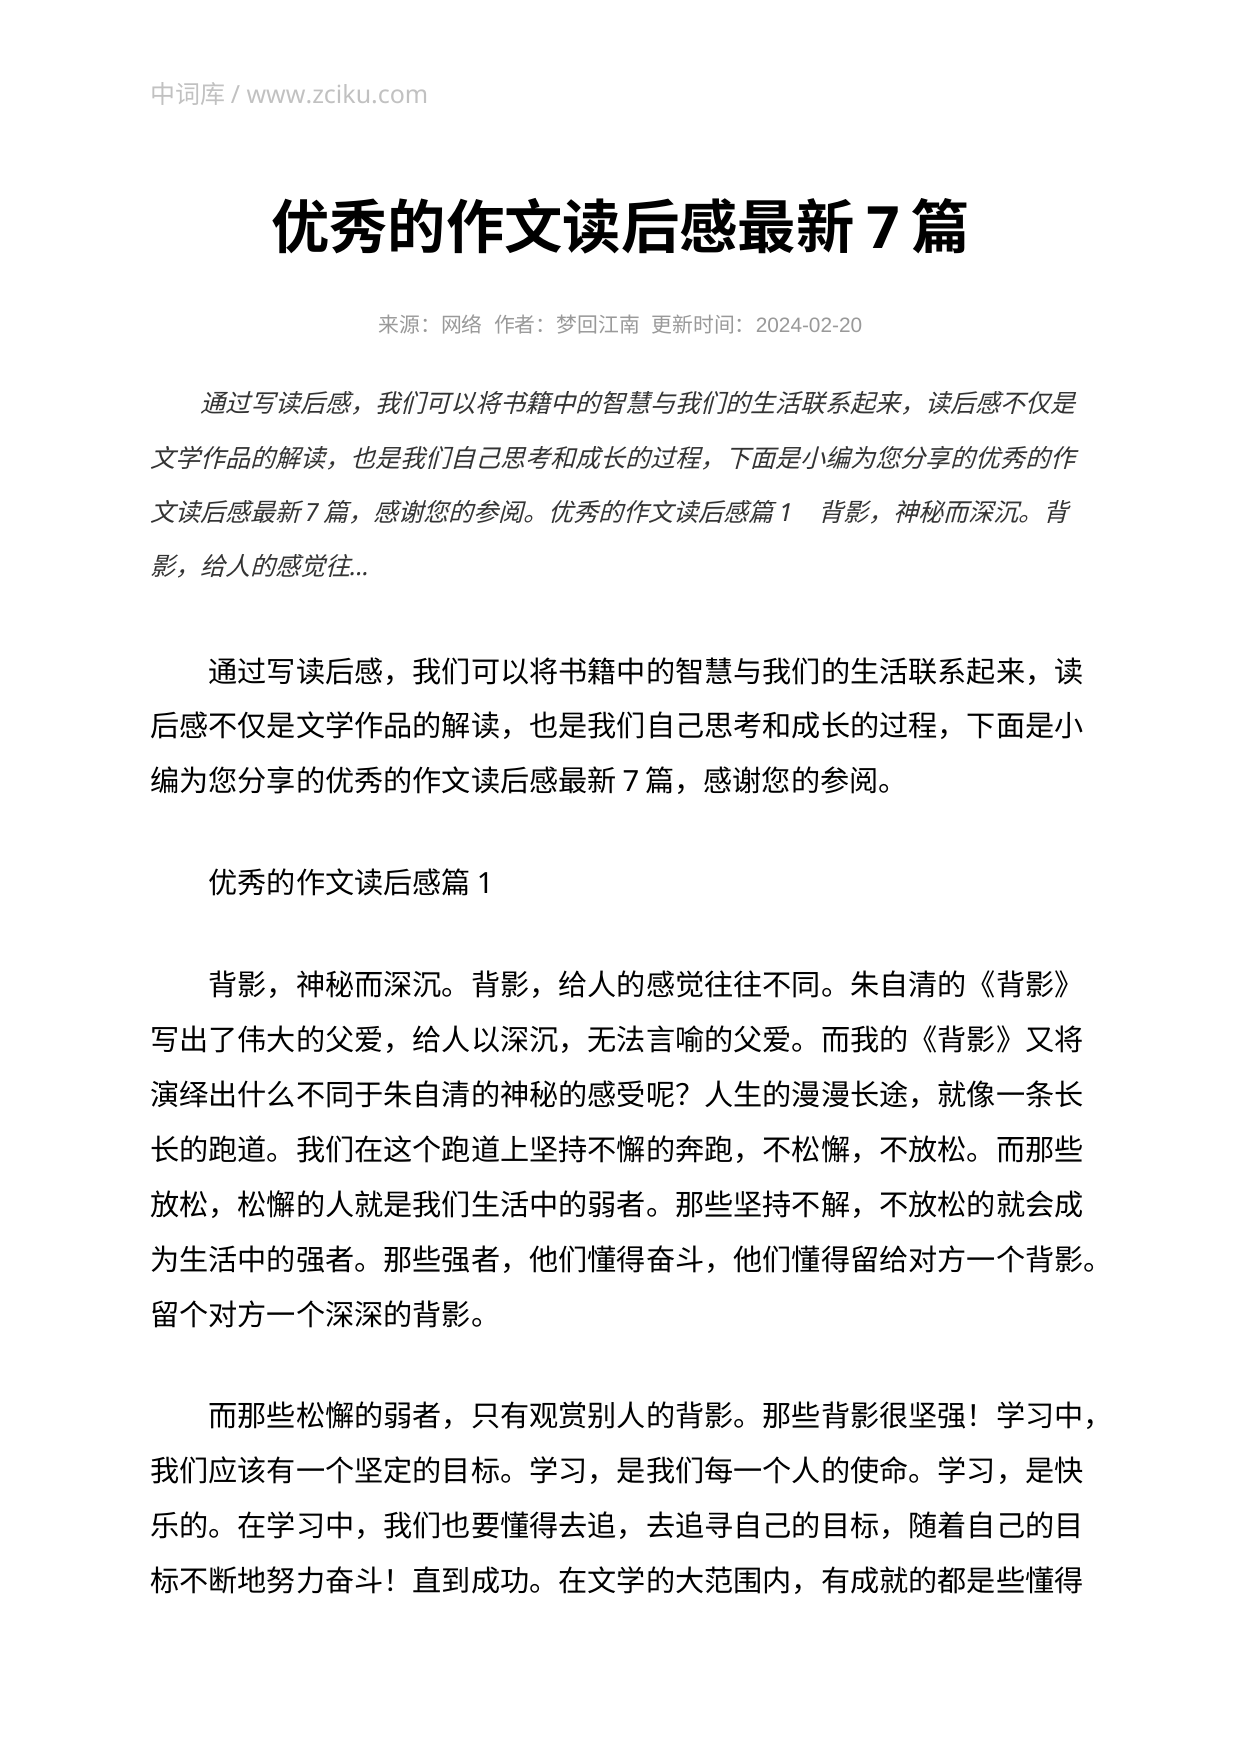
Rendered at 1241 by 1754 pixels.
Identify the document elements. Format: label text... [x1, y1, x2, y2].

subtitle 优秀的作文读后感最新7篇 [150, 181, 1090, 266]
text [150, 1393, 1090, 1600]
text 来源：网络 作者：梦回江南 更新时间：2024-02-20 [150, 313, 1090, 337]
text 通过写读后感，我们可以将书籍中的智慧与我们的生活联系起来，读后感不仅是文学作品的解读，也是我们自己思考和成长的过程，下面是小编为您分享的优秀的作文读后感最新7篇，感谢您的参阅。优秀的作文读后感篇1 背影，神秘而深沉。背影，给人的感觉往... [150, 384, 1090, 583]
text 优秀的作文读后感篇1 [150, 860, 1090, 902]
text 通过写读后感，我们可以将书籍中的智慧与我们的生活联系起来，读后感不仅是文学作品的解读，也是我们自己思考和成长的过程，下面是小编为您分享的优秀的作文读后感最新7篇，感谢您的参阅。 [150, 648, 1090, 800]
text 背影，神秘而深沉。背影，给人的感觉往往不同。朱自清的《背影》写出了伟大的父爱，给人以深沉，无法言喻的父爱。而我的《背影》又将演绎出什么不同于朱自清的神秘的感受呢？人生的漫漫长途，就像一条长长的跑道。我们在这个跑道上坚持不懈的奔跑，不松懈，不放松。而那些放松，松懈的人就是我们生活中的弱者。那些坚持不解，不放松的就会成为生活中的强者。那些强者，他们懂得奋斗，他们懂得留给对方一个背影。留个对方一个深深的背影。 [150, 962, 1090, 1333]
